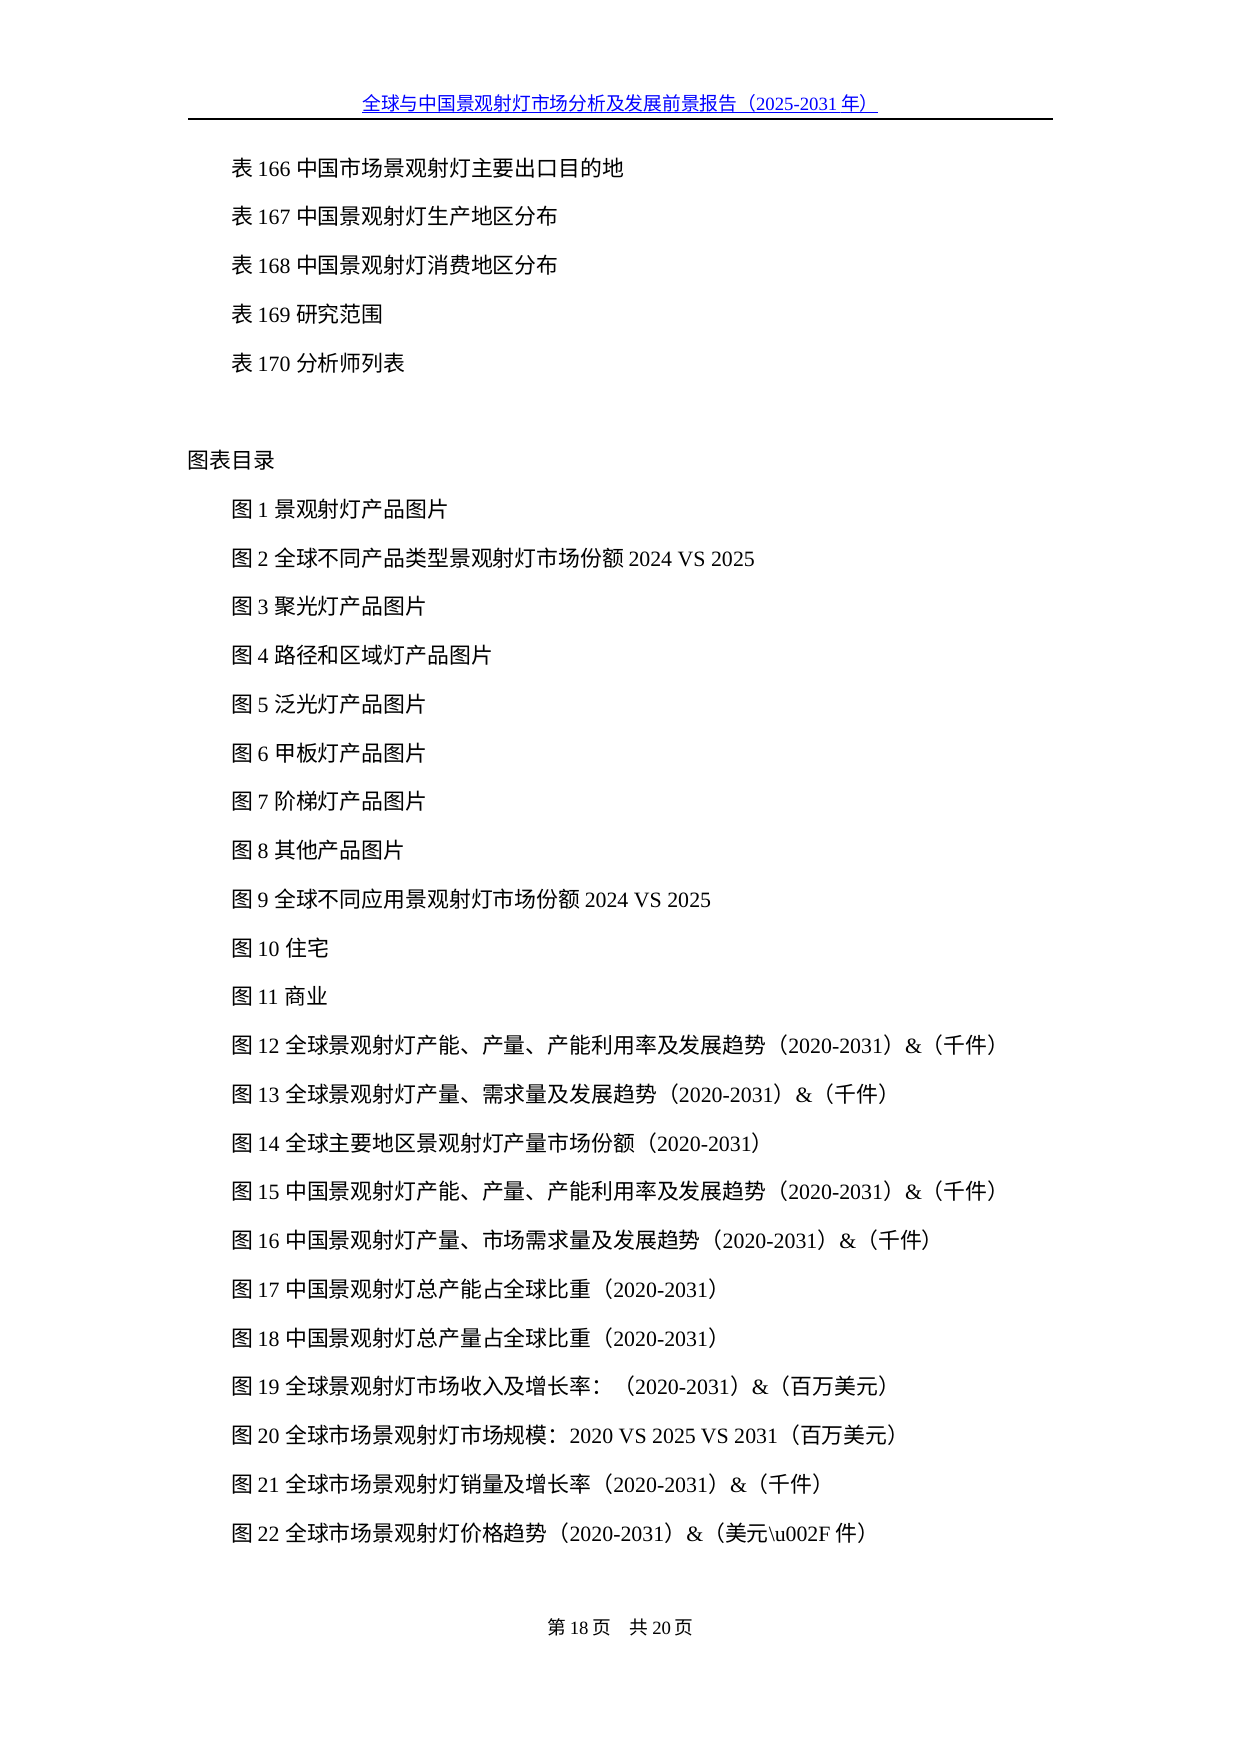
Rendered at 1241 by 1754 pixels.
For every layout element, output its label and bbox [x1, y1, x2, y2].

text [187, 150, 1053, 1548]
